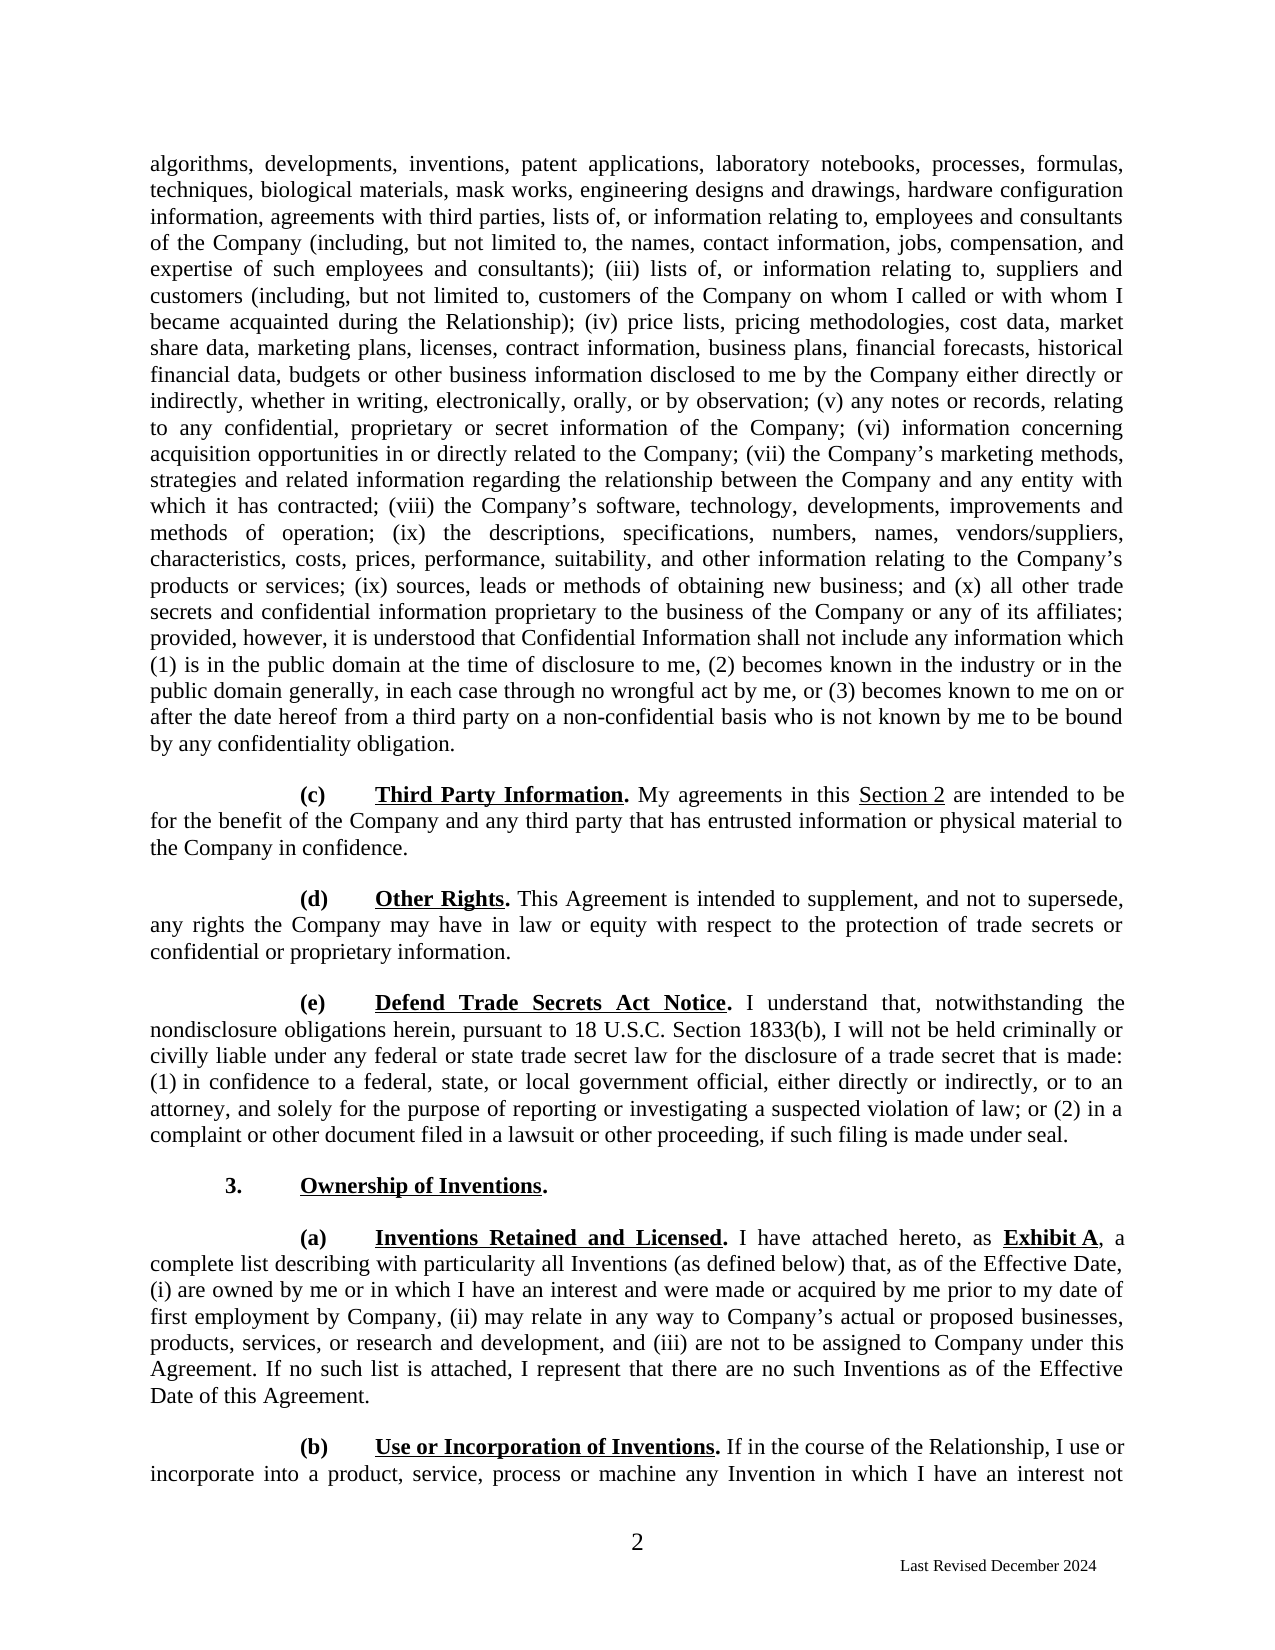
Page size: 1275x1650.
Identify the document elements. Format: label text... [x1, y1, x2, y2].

list Third Party Information. My agreements in this Section 2 are intended to be for the benefit of the Company and any third party that has entrusted information or physical material to the Company in confidence. [150, 781, 1125, 860]
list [150, 150, 1125, 756]
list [150, 1433, 1125, 1486]
list Ownership of Inventions. [150, 1172, 1125, 1199]
list Inventions Retained and Licensed. I have attached hereto, as Exhibit A, a complete list describing with particularity all Inventions (as defined below) that, as of the Effective Date, (i) are owned by me or in which I have an interest and were made or acquired by me prior to my date of first employment by Company, (ii) may relate in any way to Company’s actual or proposed businesses, products, services, or research and development, and (iii) are not to be assigned to Company under this Agreement. If no such list is attached, I represent that there are no such Inventions as of the Effective Date of this Agreement. [150, 1224, 1125, 1408]
list Other Rights. This Agreement is intended to supplement, and not to supersede, any rights the Company may have in law or equity with respect to the protection of trade secrets or confidential or proprietary information. [150, 885, 1125, 964]
list Defend Trade Secrets Act Notice. I understand that, notwithstanding the nondisclosure obligations herein, pursuant to 18 U.S.C. Section 1833(b), I will not be held criminally or civilly liable under any federal or state trade secret law for the disclosure of a trade secret that is made: (1) in confidence to a federal, state, or local government official, either directly or indirectly, or to an attorney, and solely for the purpose of reporting or investigating a suspected violation of law; or (2) in a complaint or other document filed in a lawsuit or other proceeding, if such filing is made under seal. [150, 989, 1125, 1147]
